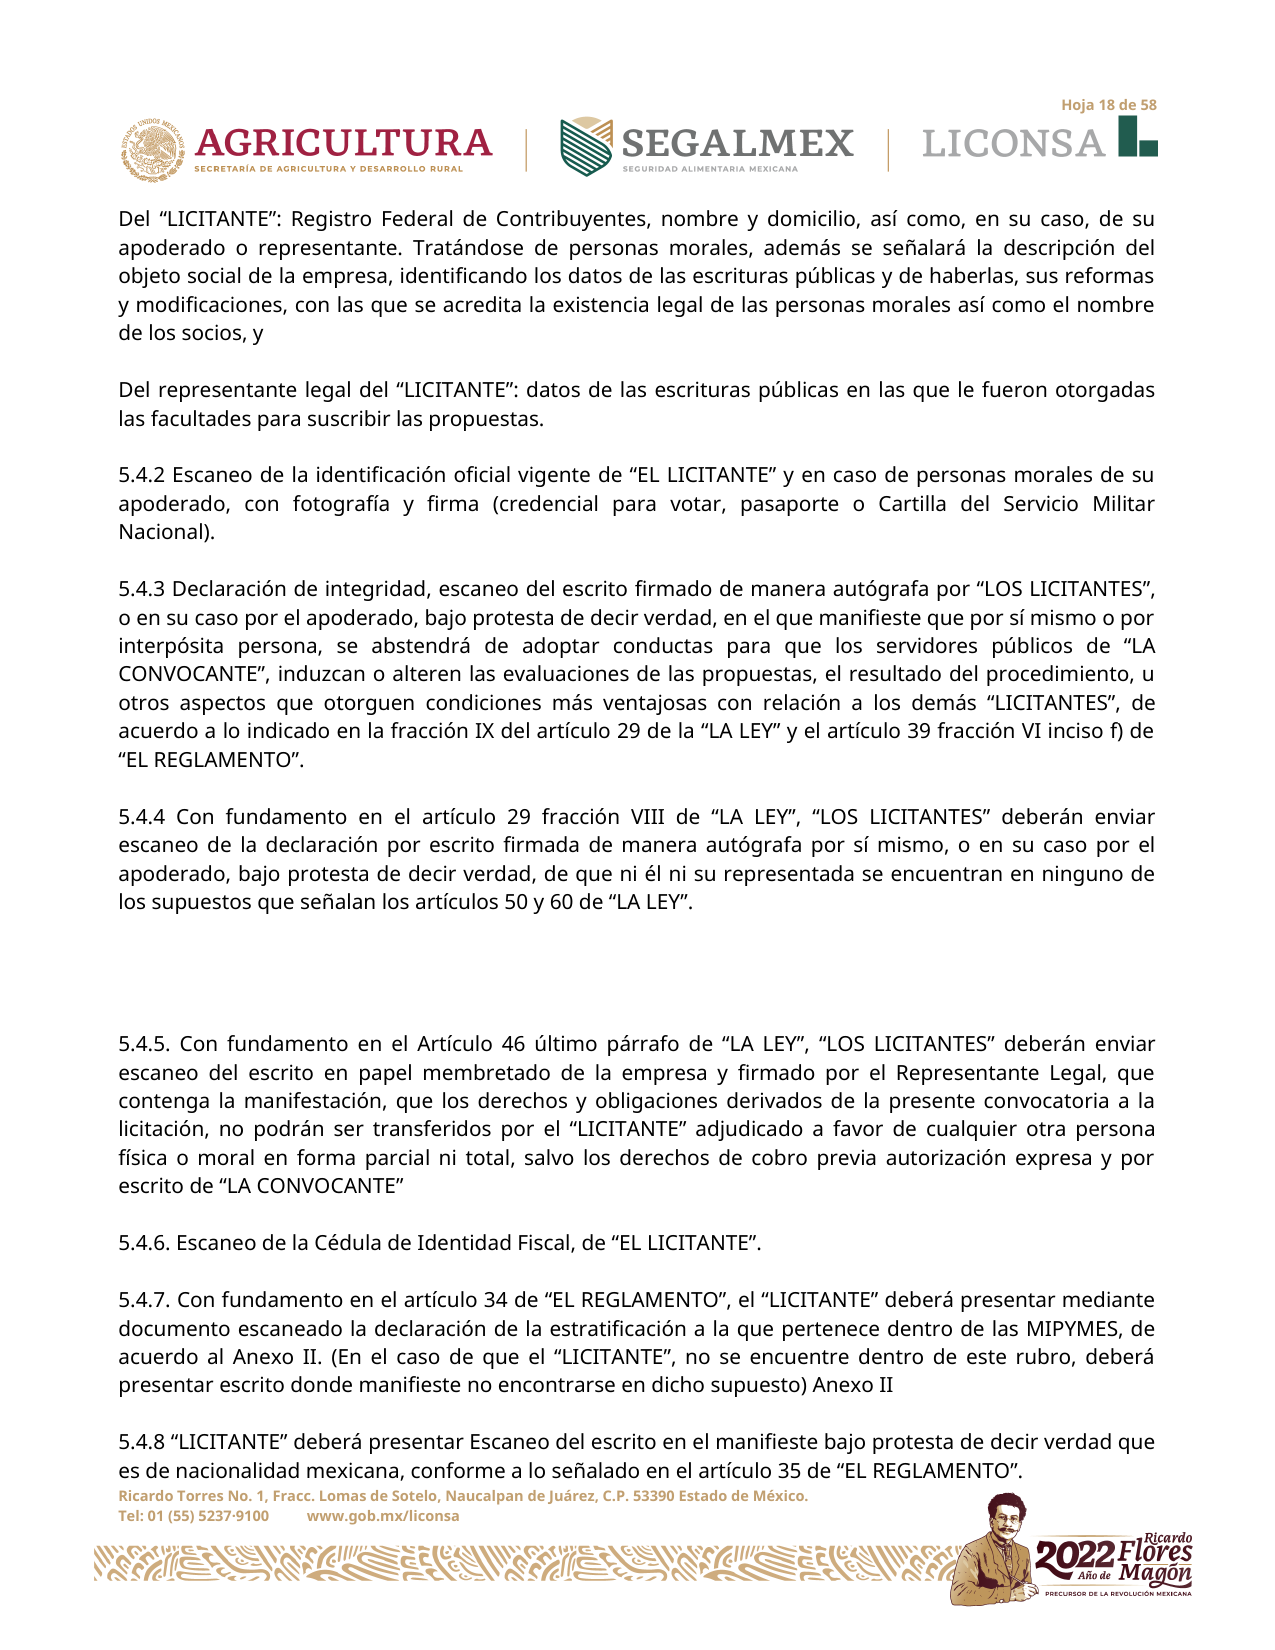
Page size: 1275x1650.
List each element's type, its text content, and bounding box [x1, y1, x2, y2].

picture [2, 0, 1275, 1650]
text 5.4.3 Declaración de integridad, escaneo del escrito firmado de manera autógrafa por “LOS LICITANTES”, o en su caso por el apoderado, bajo protesta de decir verdad, en el que manifieste que por sí mismo o por interpósita persona, se abstendrá de adoptar conductas para que los servidores públicos de “LA CONVOCANTE”, induzcan o alteren las evaluaciones de las propuestas, el resultado del procedimiento, u otros aspectos que otorguen condiciones más ventajosas con relación a los demás “LICITANTES”, de acuerdo a lo indicado en la fracción IX del artículo 29 de la “LA LEY” y el artículo 39 fracción VI inciso f) de “EL REGLAMENTO”. [118, 574, 1157, 773]
text 5.4.6. Escaneo de la Cédula de Identidad Fiscal, de “EL LICITANTE”. [118, 1228, 1157, 1257]
text 5.4.2 Escaneo de la identificación oficial vigente de “EL LICITANTE” y en caso de personas morales de su apoderado, con fotografía y firma (credencial para votar, pasaporte o Cartilla del Servicio Militar Nacional). [118, 461, 1157, 546]
text 5.4.5. Con fundamento en el Artículo 46 último párrafo de “LA LEY”, “LOS LICITANTES” deberán enviar escaneo del escrito en papel membretado de la empresa y firmado por el Representante Legal, que contenga la manifestación, que los derechos y obligaciones derivados de la presente convocatoria a la licitación, no podrán ser transferidos por el “LICITANTE” adjudicado a favor de cualquier otra persona física o moral en forma parcial ni total, salvo los derechos de cobro previa autorización expresa y por escrito de “LA CONVOCANTE” [118, 1029, 1157, 1200]
text Del “LICITANTE”: Registro Federal de Contribuyentes, nombre y domicilio, así como, en su caso, de su apoderado o representante. Tratándose de personas morales, además se señalará la descripción del objeto social de la empresa, identificando los datos de las escrituras públicas y de haberlas, sus reformas y modificaciones, con las que se acredita la existencia legal de las personas morales así como el nombre de los socios, y [118, 204, 1157, 347]
text Del representante legal del “LICITANTE”: datos de las escrituras públicas en las que le fueron otorgadas las facultades para suscribir las propuestas. [118, 375, 1157, 432]
text 5.4.4 Con fundamento en el artículo 29 fracción VIII de “LA LEY”, “LOS LICITANTES” deberán enviar escaneo de la declaración por escrito firmada de manera autógrafa por sí mismo, o en su caso por el apoderado, bajo protesta de decir verdad, de que ni él ni su representada se encuentran en ninguno de los supuestos que señalan los artículos 50 y 60 de “LA LEY”. [118, 802, 1157, 916]
text 5.4.8 “LICITANTE” deberá presentar Escaneo del escrito en el manifieste bajo protesta de decir verdad que es de nacionalidad mexicana, conforme a lo señalado en el artículo 35 de “EL REGLAMENTO”. [118, 1427, 1157, 1484]
text 5.4.7. Con fundamento en el artículo 34 de “EL REGLAMENTO”, el “LICITANTE” deberá presentar mediante documento escaneado la declaración de la estratificación a la que pertenece dentro de las MIPYMES, de acuerdo al Anexo II. (En el caso de que el “LICITANTE”, no se encuentre dentro de este rubro, deberá presentar escrito donde manifieste no encontrarse en dicho supuesto) Anexo II [118, 1285, 1157, 1399]
